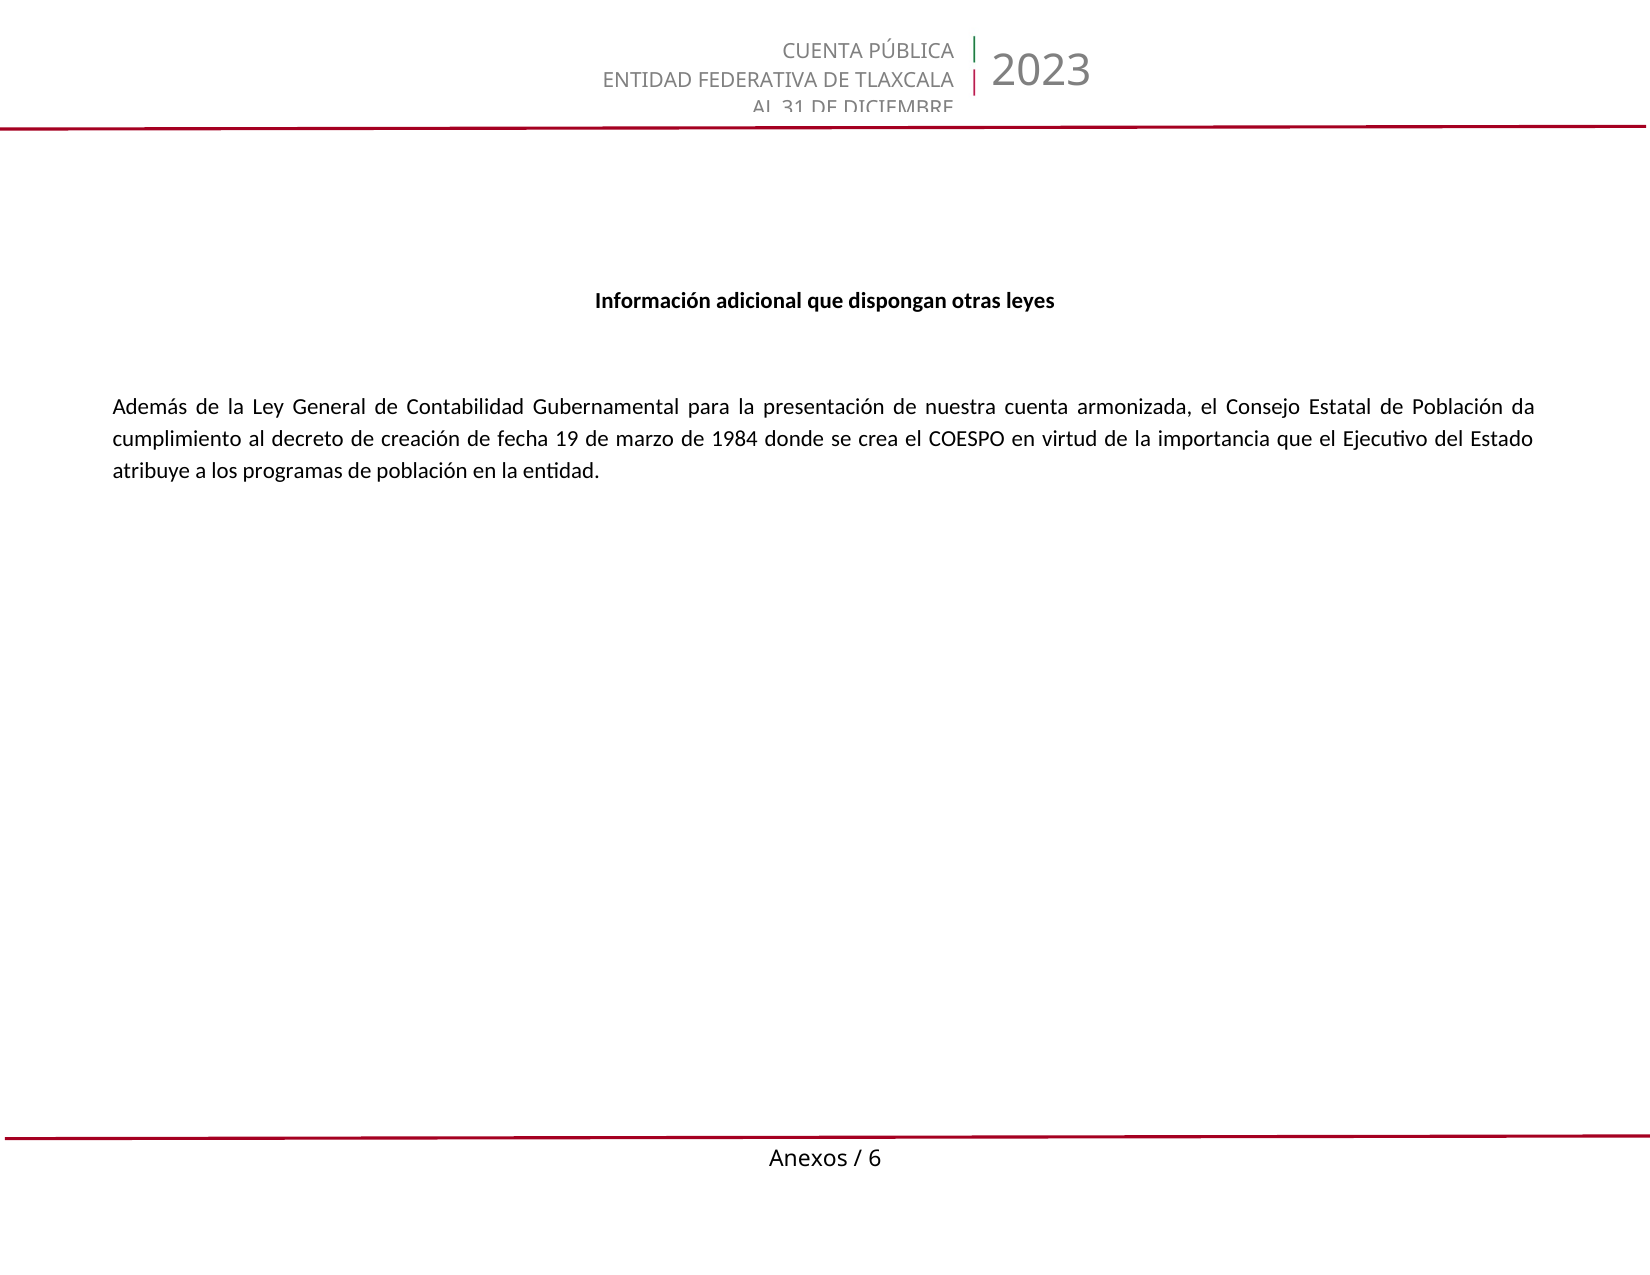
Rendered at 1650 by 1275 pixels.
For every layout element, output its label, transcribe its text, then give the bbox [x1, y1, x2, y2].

picture [968, 27, 985, 99]
text Además de la Ley General de Contabilidad Gubernamental para la presentación de nuestra cuenta armonizada, el Consejo Estatal de Población da cumplimiento al decreto de creación de fecha 19 de marzo de 1984 donde se crea el COESPO en virtud de la importancia que el Ejecutivo del Estado atribuye a los programas de población en la entidad. [112, 392, 1538, 484]
text Información adicional que dispongan otras leyes [112, 286, 1538, 314]
